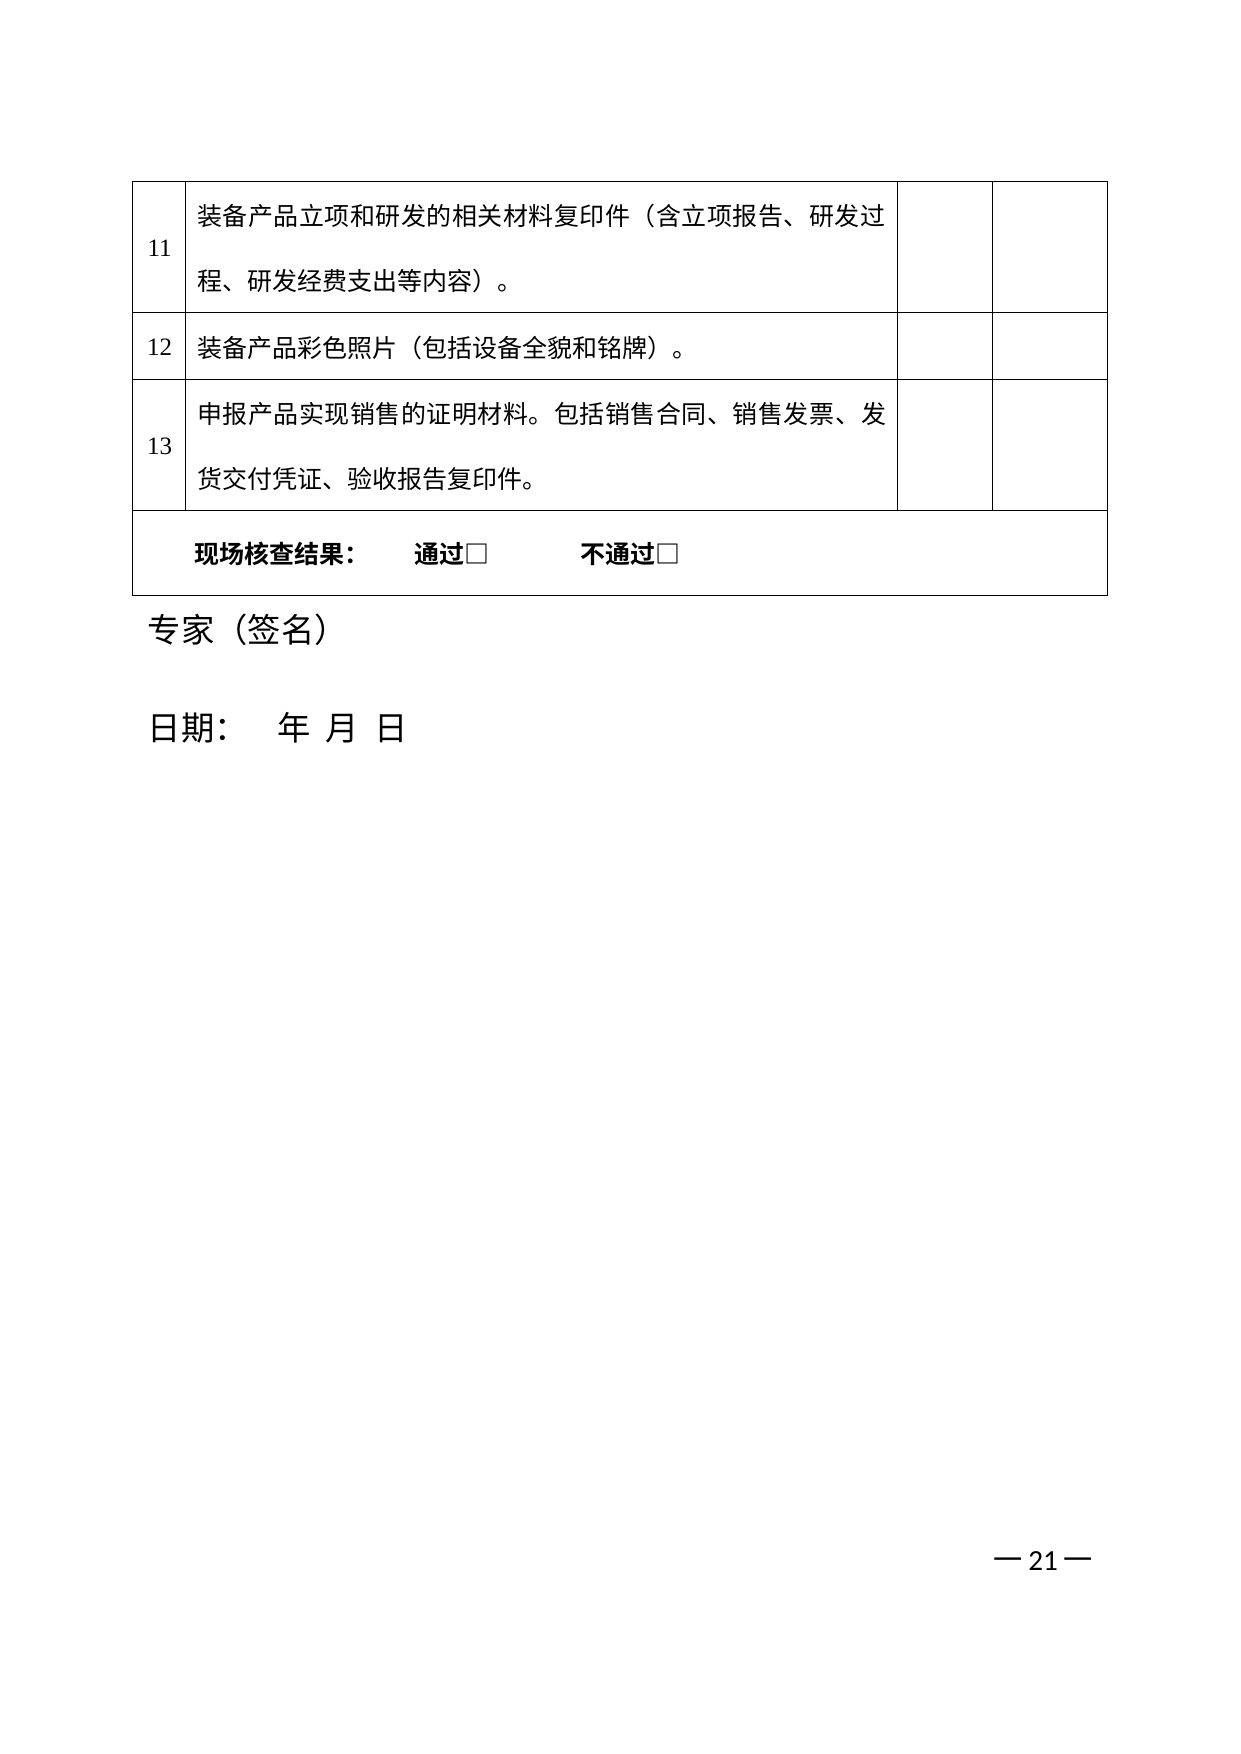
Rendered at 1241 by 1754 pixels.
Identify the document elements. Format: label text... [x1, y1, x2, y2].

table_cell [993, 182, 1107, 312]
text 日期： 年 月 日 [148, 693, 1093, 758]
text 专家（签名） [148, 596, 1093, 661]
table_cell [898, 380, 992, 510]
table_cell [993, 380, 1107, 510]
table_cell 申报产品实现销售的证明材料。包括销售合同、销售发票、发货交付凭证、验收报告复印件。 [186, 380, 897, 510]
table_cell [898, 313, 992, 379]
table_cell 装备产品彩色照片（包括设备全貌和铭牌）。 [186, 313, 897, 379]
table_cell [898, 182, 992, 312]
table_cell 装备产品立项和研发的相关材料复印件（含立项报告、研发过程、研发经费支出等内容）。 [186, 182, 897, 312]
table_cell 11 [133, 182, 185, 312]
table_cell [993, 313, 1107, 379]
table_cell 现场核查结果： 通过□ 不通过□ [133, 511, 1107, 595]
table_cell 13 [133, 380, 185, 510]
table_cell 12 [133, 313, 185, 379]
